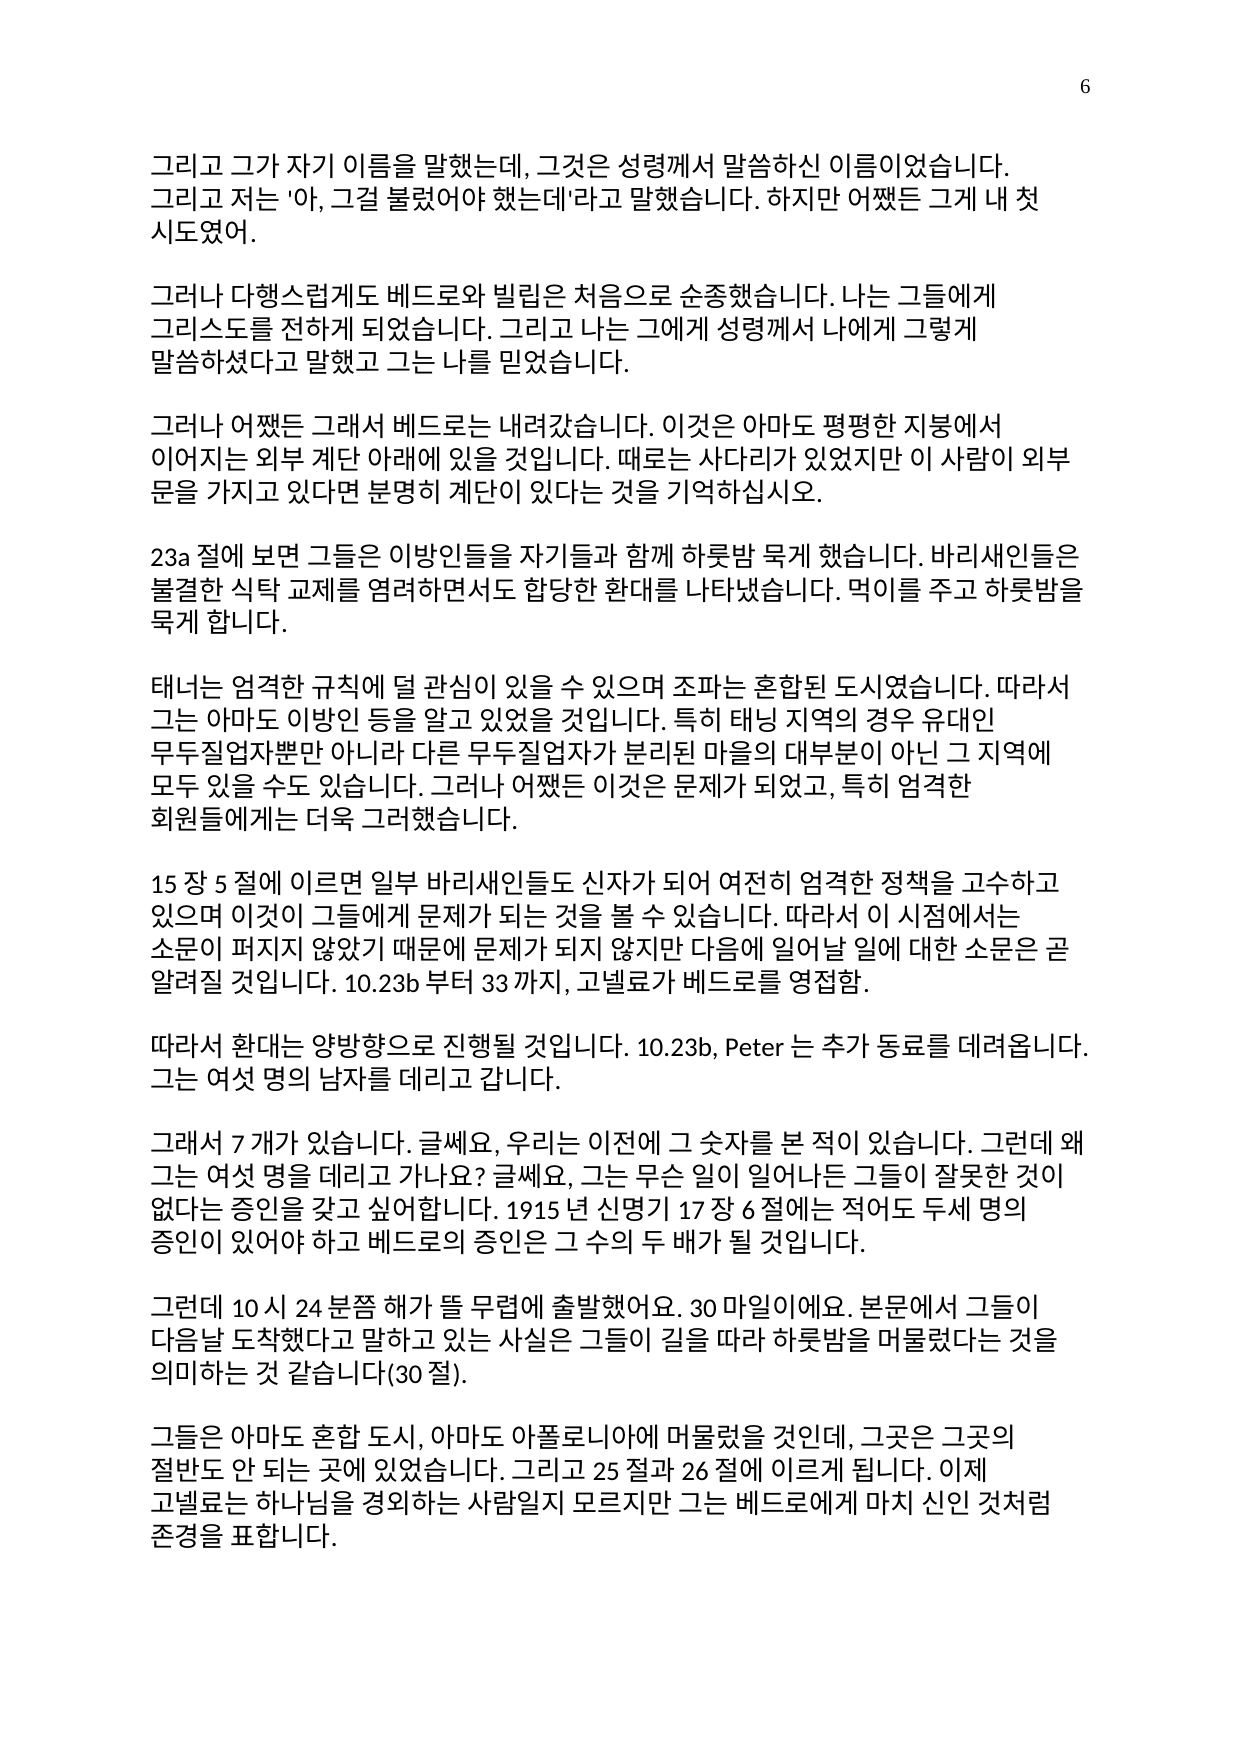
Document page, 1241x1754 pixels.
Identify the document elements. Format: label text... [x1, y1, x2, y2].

text 그러나 어쨌든 그래서 베드로는 내려갔습니다. 이것은 아마도 평평한 지붕에서 이어지는 외부 계단 아래에 있을 것입니다. 때로는 사다리가 있었지만 이 사람이 외부 문을 가지고 있다면 분명히 계단이 있다는 것을 기억하십시오. [150, 410, 1090, 509]
text 15장 5절에 이르면 일부 바리새인들도 신자가 되어 여전히 엄격한 정책을 고수하고 있으며 이것이 그들에게 문제가 되는 것을 볼 수 있습니다. 따라서 이 시점에서는 소문이 퍼지지 않았기 때문에 문제가 되지 않지만 다음에 일어날 일에 대한 소문은 곧 알려질 것입니다. 10.23b부터 33까지, 고넬료가 베드로를 영접함. [150, 867, 1090, 999]
text 그리고 그가 자기 이름을 말했는데, 그것은 성령께서 말씀하신 이름이었습니다. 그리고 저는 '아, 그걸 불렀어야 했는데'라고 말했습니다. 하지만 어쨌든 그게 내 첫 시도였어. [150, 150, 1090, 249]
text 23a절에 보면 그들은 이방인들을 자기들과 함께 하룻밤 묵게 했습니다. 바리새인들은 불결한 식탁 교제를 염려하면서도 합당한 환대를 나타냈습니다. 먹이를 주고 하룻밤을 묵게 합니다. [150, 541, 1090, 640]
text 그런데 10시 24분쯤 해가 뜰 무렵에 출발했어요. 30마일이에요. 본문에서 그들이 다음날 도착했다고 말하고 있는 사실은 그들이 길을 따라 하룻밤을 머물렀다는 것을 의미하는 것 같습니다(30절). [150, 1291, 1090, 1390]
text 태너는 엄격한 규칙에 덜 관심이 있을 수 있으며 조파는 혼합된 도시였습니다. 따라서 그는 아마도 이방인 등을 알고 있었을 것입니다. 특히 태닝 지역의 경우 유대인 무두질업자뿐만 아니라 다른 무두질업자가 분리된 마을의 대부분이 아닌 그 지역에 모두 있을 수도 있습니다. 그러나 어쨌든 이것은 문제가 되었고, 특히 엄격한 회원들에게는 더욱 그러했습니다. [150, 671, 1090, 836]
text 그들은 아마도 혼합 도시, 아마도 아폴로니아에 머물렀을 것인데, 그곳은 그곳의 절반도 안 되는 곳에 있었습니다. 그리고 25절과 26절에 이르게 됩니다. 이제 고넬료는 하나님을 경외하는 사람일지 모르지만 그는 베드로에게 마치 신인 것처럼 존경을 표합니다. [150, 1421, 1090, 1553]
text 따라서 환대는 양방향으로 진행될 것입니다. 10.23b, Peter는 추가 동료를 데려옵니다. 그는 여섯 명의 남자를 데리고 갑니다. [150, 1030, 1090, 1096]
text 그래서 7개가 있습니다. 글쎄요, 우리는 이전에 그 숫자를 본 적이 있습니다. 그런데 왜 그는 여섯 명을 데리고 가나요? 글쎄요, 그는 무슨 일이 일어나든 그들이 잘못한 것이 없다는 증인을 갖고 싶어합니다. 1915년 신명기 17장 6절에는 적어도 두세 명의 증인이 있어야 하고 베드로의 증인은 그 수의 두 배가 될 것입니다. [150, 1127, 1090, 1259]
text 그러나 다행스럽게도 베드로와 빌립은 처음으로 순종했습니다. 나는 그들에게 그리스도를 전하게 되었습니다. 그리고 나는 그에게 성령께서 나에게 그렇게 말씀하셨다고 말했고 그는 나를 믿었습니다. [150, 280, 1090, 379]
